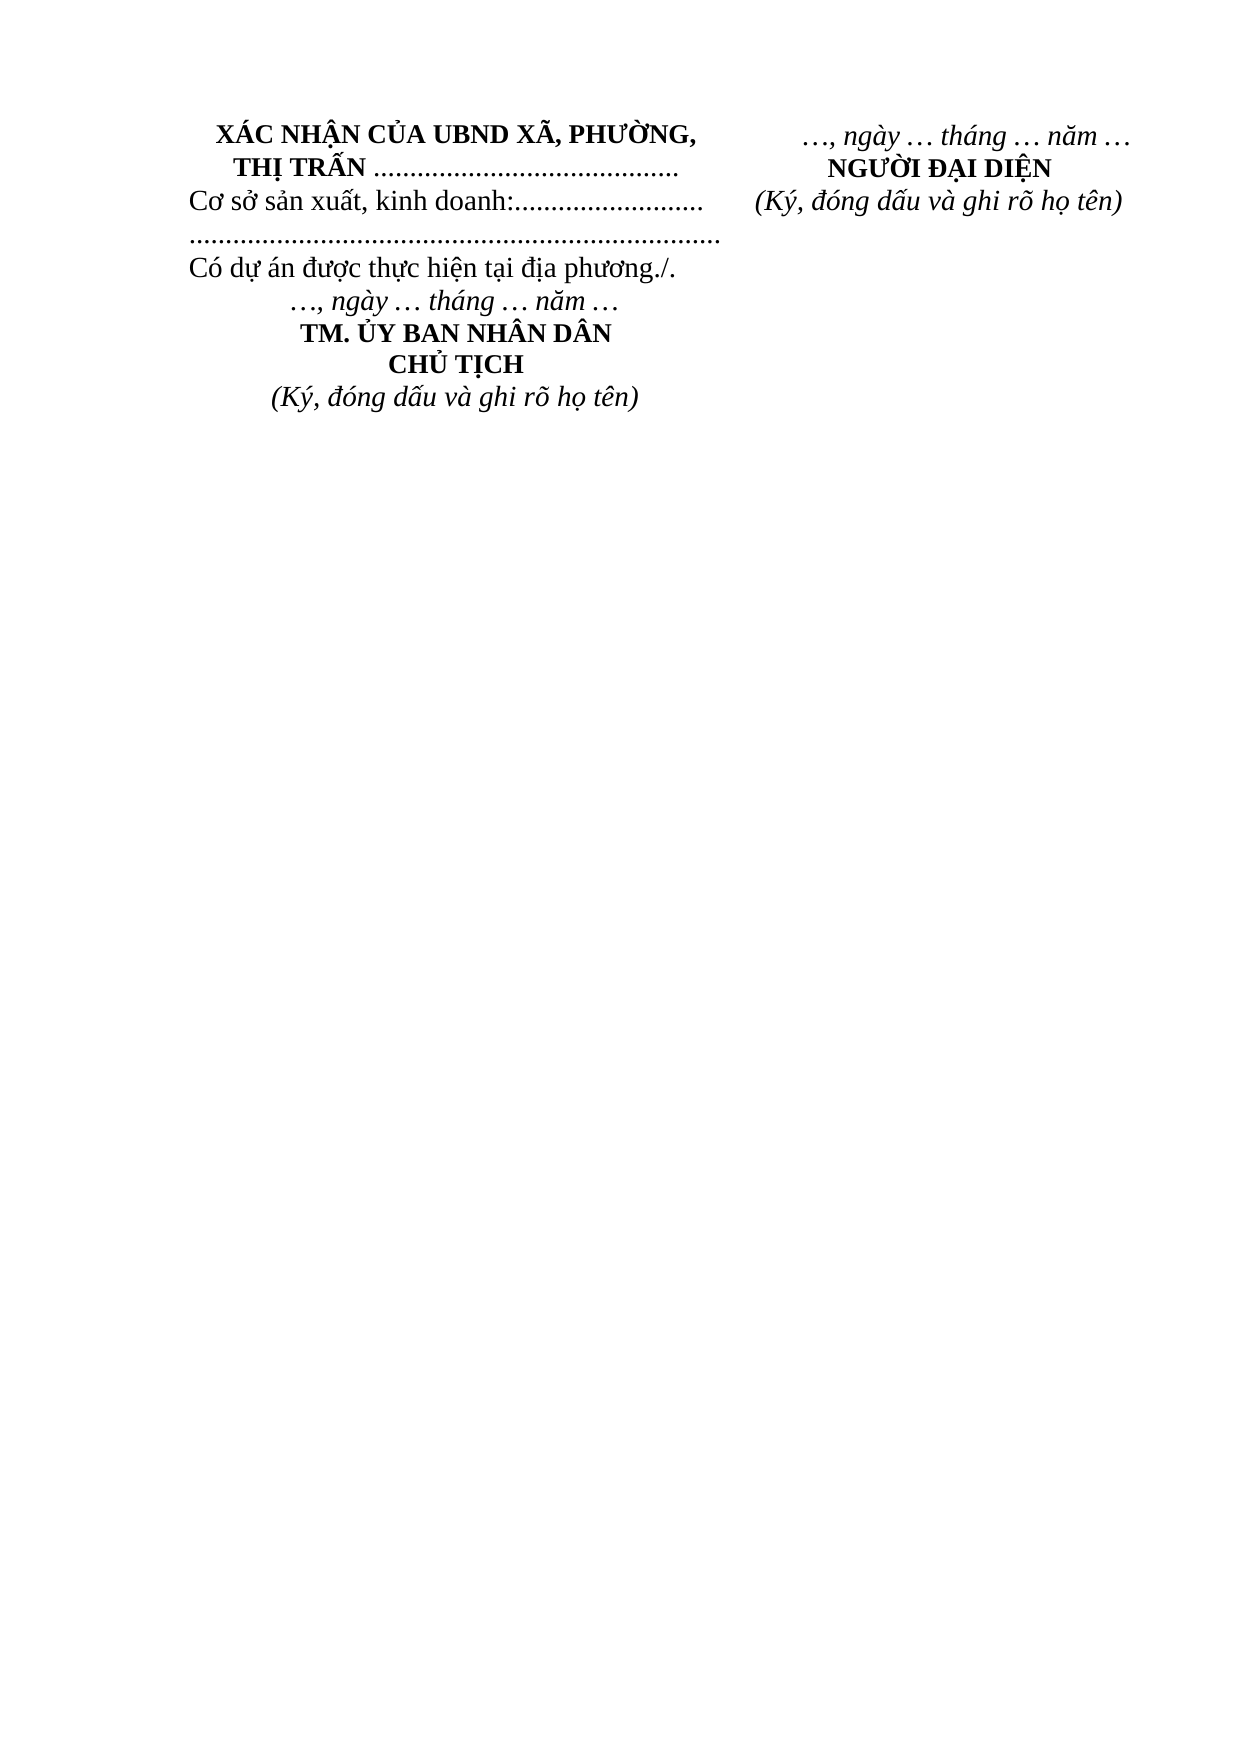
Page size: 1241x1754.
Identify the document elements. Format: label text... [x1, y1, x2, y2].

table_header XÁC NHẬN CỦA UBND XÃ, PHƯỜNG, THỊ TRẤN .......................................... Cơ sở sản xuất, kinh doanh:.......................... ......................................................................... Có dự án được thực hiện tại địa phương./. …, ngày … tháng … năm … TM. ỦY BAN NHÂN DÂN CHỦ TỊCH (Ký, đóng dấu và ghi rõ họ tên) [177, 118, 735, 413]
table_header …, ngày … tháng … năm … NGƯỜI ĐẠI DIỆN (Ký, đóng dấu và ghi rõ họ tên) [735, 118, 1145, 413]
